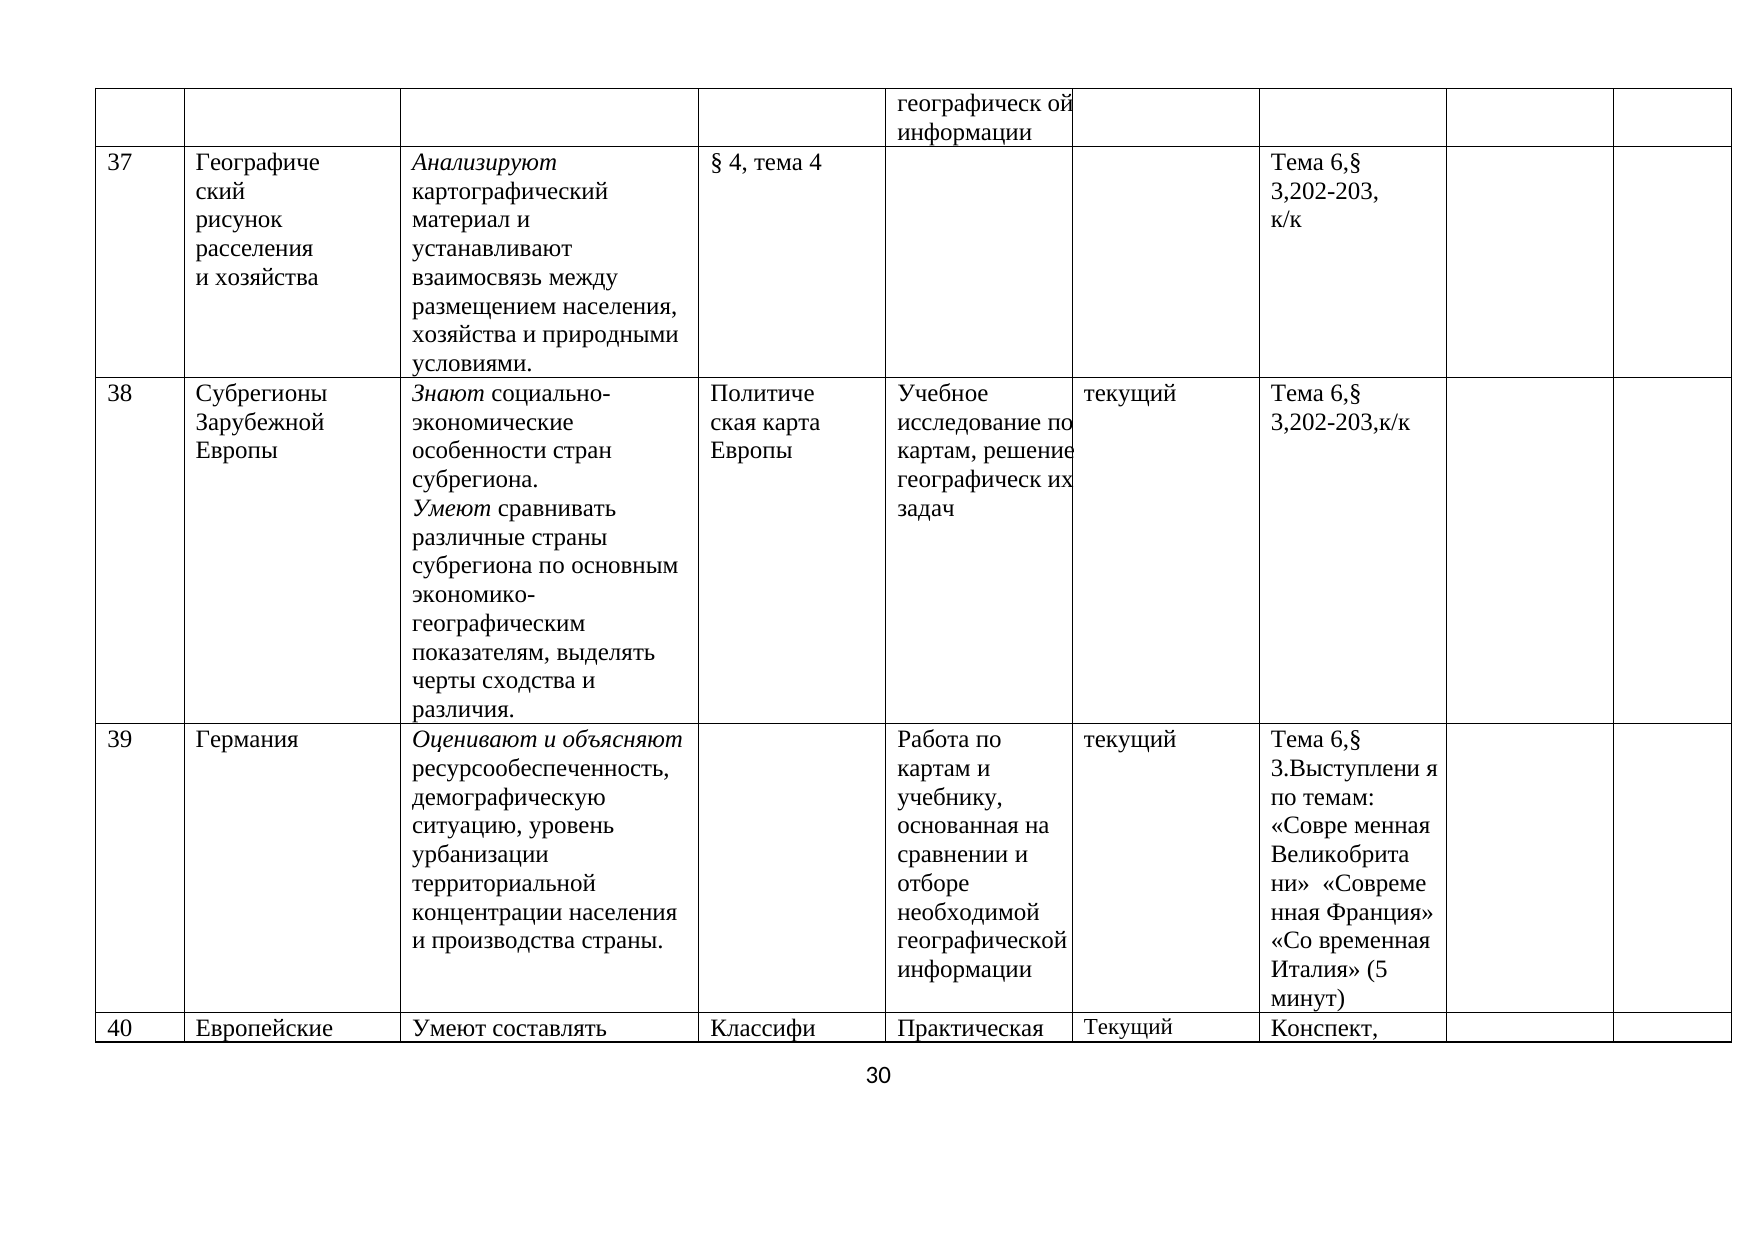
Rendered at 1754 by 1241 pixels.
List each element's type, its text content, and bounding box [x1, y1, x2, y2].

table_cell Практическая работа [886, 1013, 1072, 1041]
table_cell [699, 724, 885, 1012]
table_cell 38 [96, 378, 184, 723]
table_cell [185, 1013, 400, 1041]
table_cell Анализируют картографический материал и устанавливают взаимосвязь между размещением населения, хозяйства и природными условиями. [401, 147, 698, 377]
table_cell [1614, 89, 1731, 146]
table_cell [699, 1013, 885, 1041]
table_cell 39 [96, 724, 184, 1012]
table_cell [886, 147, 1072, 377]
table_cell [1260, 89, 1446, 146]
table_cell [1614, 724, 1731, 1012]
table_cell [1614, 378, 1731, 723]
table_cell Тема 6,§ 3,202-203,к/к [1260, 378, 1446, 723]
table_cell Знают социально- экономические особенности стран субрегиона. Умеют сравнивать различные страны субрегиона по основным экономико- географическим показателям, выделять черты сходства и различия. [401, 378, 698, 723]
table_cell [886, 89, 1072, 146]
table_cell [1447, 147, 1613, 377]
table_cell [1260, 1013, 1446, 1041]
table_cell Тема 6,§ 3.Выступлени я по темам: «Совре менная Великобрита ни» «Совреме нная Франция» «Со временная Италия» (5 минут) [1260, 724, 1446, 1012]
table_cell Германия [185, 724, 400, 1012]
table_cell [1614, 147, 1731, 377]
table_cell [1447, 724, 1613, 1012]
table_cell Учебное исследование по картам, решение географическ их задач [886, 378, 1072, 723]
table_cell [185, 89, 400, 146]
table_cell [1447, 1013, 1613, 1041]
table_cell [1073, 147, 1259, 377]
table_cell Работа по картам и учебнику, основанная на сравнении и отборе необходимой географической информации [886, 724, 1072, 1012]
table_cell [1614, 1013, 1731, 1041]
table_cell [401, 1013, 698, 1041]
table_cell 40 [96, 1013, 184, 1041]
table_cell Субрегионы Зарубежной Европы [185, 378, 400, 723]
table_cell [699, 89, 885, 146]
table_cell текущий [1073, 724, 1259, 1012]
table_cell Тема 6,§ 3,202-203, к/к [1260, 147, 1446, 377]
table_cell [1447, 89, 1613, 146]
table_cell Политиче ская карта Европы [699, 378, 885, 723]
table_cell 37 [96, 147, 184, 377]
table_cell Оценивают и объясняют ресурсообеспеченность, демографическую ситуацию, уровень урбанизации территориальной концентрации населения и производства страны. [401, 724, 698, 1012]
table_cell 36 [96, 89, 184, 146]
table_cell Географический рисунок расселения и хозяйства [185, 147, 400, 377]
table_cell § 4, тема 4 [699, 147, 885, 377]
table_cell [1073, 1013, 1259, 1041]
table_cell текущий [1073, 378, 1259, 723]
table_cell [1447, 378, 1613, 723]
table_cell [401, 89, 698, 146]
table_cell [1073, 89, 1259, 146]
